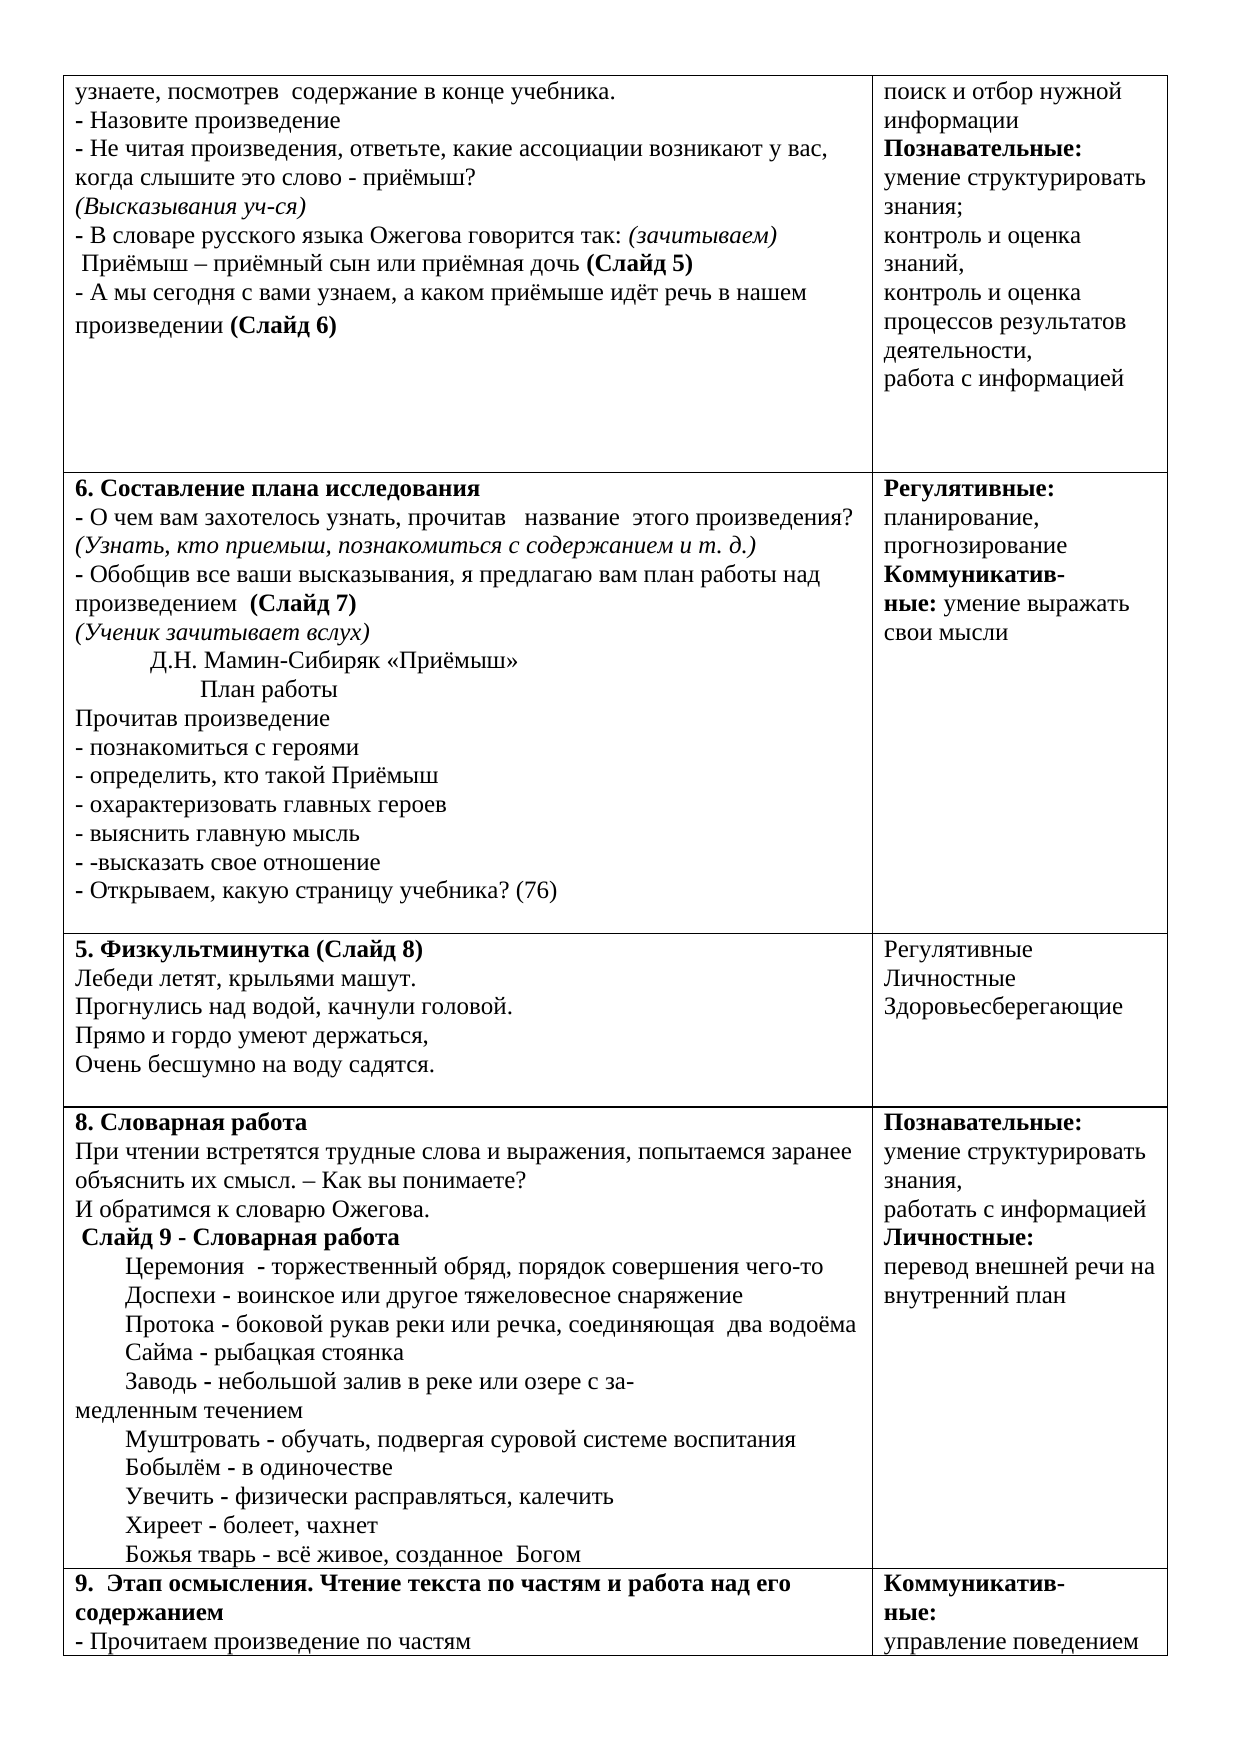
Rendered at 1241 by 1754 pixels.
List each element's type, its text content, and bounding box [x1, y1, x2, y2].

table_cell 6. Составление плана исследования - О чем вам захотелось узнать, прочитав название этого произведения? (Узнать, кто приемыш, познакомиться с содержанием и т. д.) - Обобщив все ваши высказывания, я предлагаю вам план работы над произведением (Слайд 7) (Ученик зачитывает вслух) Д.Н. Мамин-Сибиряк «Приёмыш» План работы Прочитав произведение - познакомиться с героями - определить, кто такой Приёмыш - охарактеризовать главных героев - выяснить главную мысль - -высказать свое отношение - Открываем, какую страницу учебника? (76) [64, 473, 872, 933]
table_cell Познавательные: умение структурировать знания, работать с информацией Личностные: перевод внешней речи на внутренний план [873, 1108, 1167, 1567]
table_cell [64, 76, 872, 472]
table_cell Регулятивные: планирование, прогнозирование Коммуникатив- ные: умение выражать свои мысли [873, 473, 1167, 933]
table_cell 5. Физкультминутка (Слайд 8) Лебеди летят, крыльями машут. Прогнулись над водой, качнули головой. Прямо и гордо умеют держаться, Очень бесшумно на воду садятся. [64, 934, 872, 1106]
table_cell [873, 76, 1167, 472]
table_cell 8. Словарная работа При чтении встретятся трудные слова и выражения, попытаемся заранее объяснить их смысл. – Как вы понимаете? И обратимся к словарю Ожегова. Слайд 9 - Словарная работа Церемония - торжественный обряд, порядок совершения чего-то Доспехи - воинское или другое тяжеловесное снаряжение Протока - боковой рукав реки или речка, соединяющая два водоёма Сайма - рыбацкая стоянка Заводь - небольшой залив в реке или озере с за- медленным течением Муштровать - обучать, подвергая суровой системе воспитания Бобылём - в одиночестве Увечить - физически расправляться, калечить Хиреет - болеет, чахнет Божья тварь - всё живое, созданное Богом [64, 1108, 872, 1567]
table_cell Регулятивные Личностные Здоровьесберегающие [873, 934, 1167, 1106]
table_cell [873, 1569, 1167, 1655]
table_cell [64, 1569, 872, 1655]
